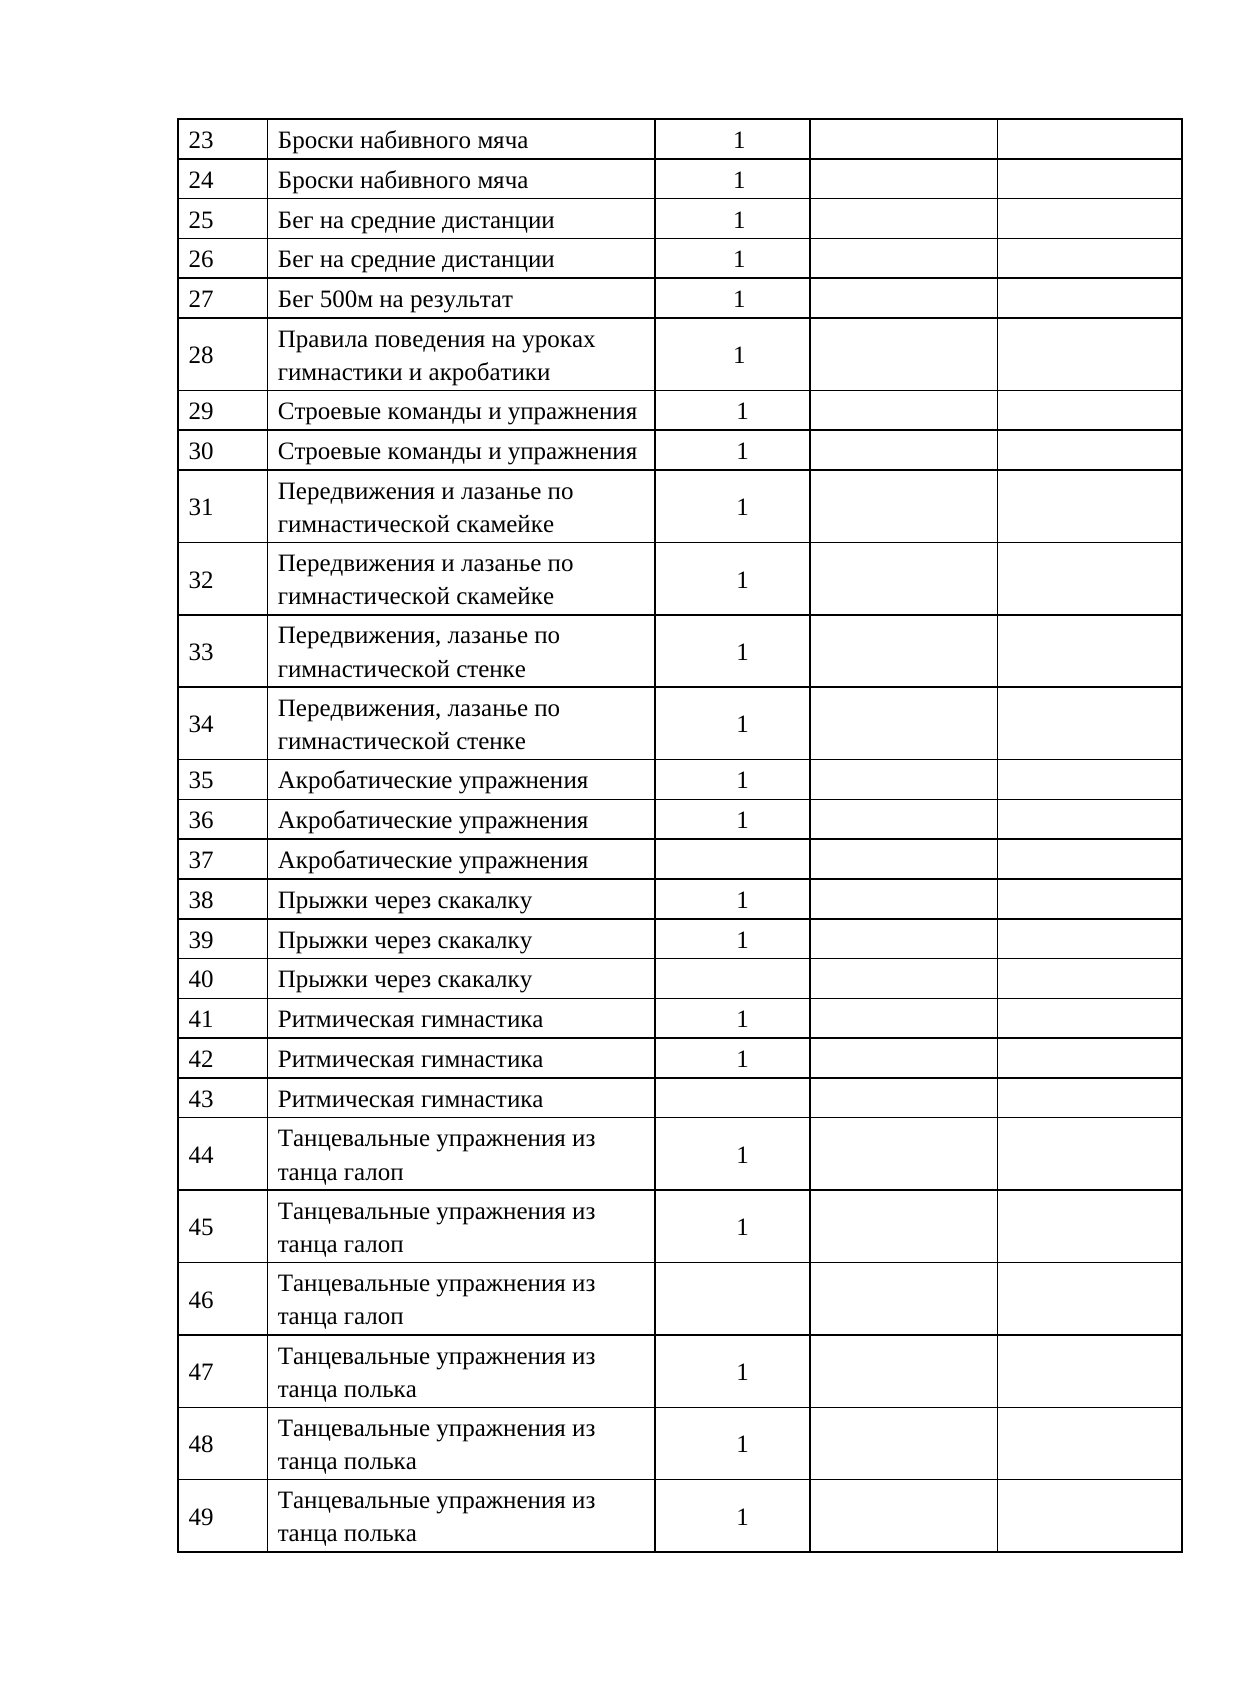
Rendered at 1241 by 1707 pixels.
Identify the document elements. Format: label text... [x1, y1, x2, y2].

table_cell 44 [179, 1118, 267, 1189]
table_cell 48 [179, 1408, 267, 1479]
table_cell 1 [656, 880, 809, 918]
table_cell [656, 840, 809, 878]
table_cell [811, 239, 997, 277]
table_cell Прыжки через скакалку [268, 920, 654, 958]
table_cell 1 [656, 616, 809, 686]
table_cell 40 [179, 959, 267, 997]
table_cell [998, 431, 1181, 469]
table_cell [811, 1079, 997, 1117]
table_cell 37 [179, 840, 267, 878]
table_cell Ритмическая гимнастика [268, 1039, 654, 1077]
table_cell 39 [179, 920, 267, 958]
table_cell Танцевальные упражнения из танца галоп [268, 1191, 654, 1262]
table_cell [998, 1039, 1181, 1077]
table_cell 1 [656, 688, 809, 759]
table_cell 1 [656, 239, 809, 277]
table_cell 26 [179, 239, 267, 277]
table_cell 27 [179, 279, 267, 317]
table_cell 49 [179, 1480, 267, 1551]
table_cell [998, 1118, 1181, 1189]
table_cell [811, 160, 997, 198]
table_cell [811, 999, 997, 1037]
table_cell Акробатические упражнения [268, 800, 654, 838]
table_cell Строевые команды и упражнения [268, 431, 654, 469]
table_cell Ритмическая гимнастика [268, 999, 654, 1037]
table_cell [656, 1263, 809, 1334]
table_cell 46 [179, 1263, 267, 1334]
table_cell [811, 880, 997, 918]
table_cell 1 [656, 431, 809, 469]
table_cell 47 [179, 1336, 267, 1406]
table_cell [998, 1263, 1181, 1334]
table_cell [998, 1336, 1181, 1406]
table_cell [998, 319, 1181, 389]
table_cell [656, 959, 809, 997]
table_cell 31 [179, 471, 267, 541]
table_cell [811, 391, 997, 429]
table_cell 32 [179, 543, 267, 614]
table_cell [656, 1079, 809, 1117]
table_cell Передвижения и лазанье по гимнастической скамейке [268, 471, 654, 541]
table_cell [998, 1079, 1181, 1117]
table_cell 45 [179, 1191, 267, 1262]
table_cell 29 [179, 391, 267, 429]
table_cell Танцевальные упражнения из танца полька [268, 1480, 654, 1551]
table_cell Акробатические упражнения [268, 840, 654, 878]
table_cell [998, 160, 1181, 198]
table_cell [811, 279, 997, 317]
table_cell 30 [179, 431, 267, 469]
table_cell 1 [656, 1039, 809, 1077]
table_cell [998, 840, 1181, 878]
table_cell [998, 239, 1181, 277]
table_cell 1 [656, 800, 809, 838]
table_cell [998, 920, 1181, 958]
table_cell [998, 391, 1181, 429]
table_cell Прыжки через скакалку [268, 959, 654, 997]
table_cell Правила поведения на уроках гимнастики и акробатики [268, 319, 654, 389]
table_cell [811, 1118, 997, 1189]
table_cell 1 [656, 199, 809, 237]
table_cell [811, 760, 997, 798]
table_cell 24 [179, 160, 267, 198]
table_cell 41 [179, 999, 267, 1037]
table_cell 1 [656, 1118, 809, 1189]
table_cell 43 [179, 1079, 267, 1117]
table_cell [811, 959, 997, 997]
table_cell [811, 319, 997, 389]
table_cell Строевые команды и упражнения [268, 391, 654, 429]
table_cell [998, 1191, 1181, 1262]
table_cell 1 [656, 471, 809, 541]
table_cell [811, 543, 997, 614]
table_cell 1 [656, 1191, 809, 1262]
table_cell Передвижения, лазанье по гимнастической стенке [268, 688, 654, 759]
table_cell [998, 120, 1181, 158]
table_cell [998, 543, 1181, 614]
table_cell [998, 471, 1181, 541]
table_cell 23 [179, 120, 267, 158]
table_cell [998, 959, 1181, 997]
table_cell 1 [656, 1480, 809, 1551]
table_cell 36 [179, 800, 267, 838]
table_cell 34 [179, 688, 267, 759]
table_cell 1 [656, 1336, 809, 1406]
table_cell Танцевальные упражнения из танца полька [268, 1336, 654, 1406]
table_cell 42 [179, 1039, 267, 1077]
table_cell Танцевальные упражнения из танца галоп [268, 1118, 654, 1189]
table_cell 28 [179, 319, 267, 389]
table_cell 1 [656, 120, 809, 158]
table_cell 35 [179, 760, 267, 798]
table_cell Прыжки через скакалку [268, 880, 654, 918]
table_cell [811, 431, 997, 469]
table_cell [811, 840, 997, 878]
table_cell Акробатические упражнения [268, 760, 654, 798]
table_cell [998, 688, 1181, 759]
table_cell Ритмическая гимнастика [268, 1079, 654, 1117]
table_cell [811, 1039, 997, 1077]
table_cell [811, 1191, 997, 1262]
table_cell [998, 880, 1181, 918]
table_cell 1 [656, 160, 809, 198]
table_cell 1 [656, 1408, 809, 1479]
table_cell [998, 616, 1181, 686]
table_cell [811, 1480, 997, 1551]
table_cell [998, 279, 1181, 317]
table_cell Бег на средние дистанции [268, 239, 654, 277]
table_cell [998, 199, 1181, 237]
table_cell 33 [179, 616, 267, 686]
table_cell Танцевальные упражнения из танца полька [268, 1408, 654, 1479]
table_cell Передвижения и лазанье по гимнастической скамейке [268, 543, 654, 614]
table_cell Танцевальные упражнения из танца галоп [268, 1263, 654, 1334]
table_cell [268, 120, 654, 158]
table_cell [811, 616, 997, 686]
table_cell 1 [656, 319, 809, 389]
table_cell [811, 688, 997, 759]
table_cell [811, 800, 997, 838]
table_cell 1 [656, 999, 809, 1037]
table_cell Броски набивного мяча [268, 160, 654, 198]
table_cell [811, 1336, 997, 1406]
table_cell [998, 800, 1181, 838]
table_cell [998, 1408, 1181, 1479]
table_cell [998, 1480, 1181, 1551]
table_cell 1 [656, 543, 809, 614]
table_cell 1 [656, 760, 809, 798]
table_cell Бег на средние дистанции [268, 199, 654, 237]
table_cell [811, 1408, 997, 1479]
table_cell Бег 500м на результат [268, 279, 654, 317]
table_cell [811, 920, 997, 958]
table_cell Передвижения, лазанье по гимнастической стенке [268, 616, 654, 686]
table_cell [811, 471, 997, 541]
table_cell [998, 760, 1181, 798]
table_cell 1 [656, 920, 809, 958]
table_cell 1 [656, 279, 809, 317]
table_cell 25 [179, 199, 267, 237]
table_cell 38 [179, 880, 267, 918]
table_cell [811, 1263, 997, 1334]
table_cell [811, 120, 997, 158]
table_cell [811, 199, 997, 237]
table_cell [998, 999, 1181, 1037]
table_cell 1 [656, 391, 809, 429]
